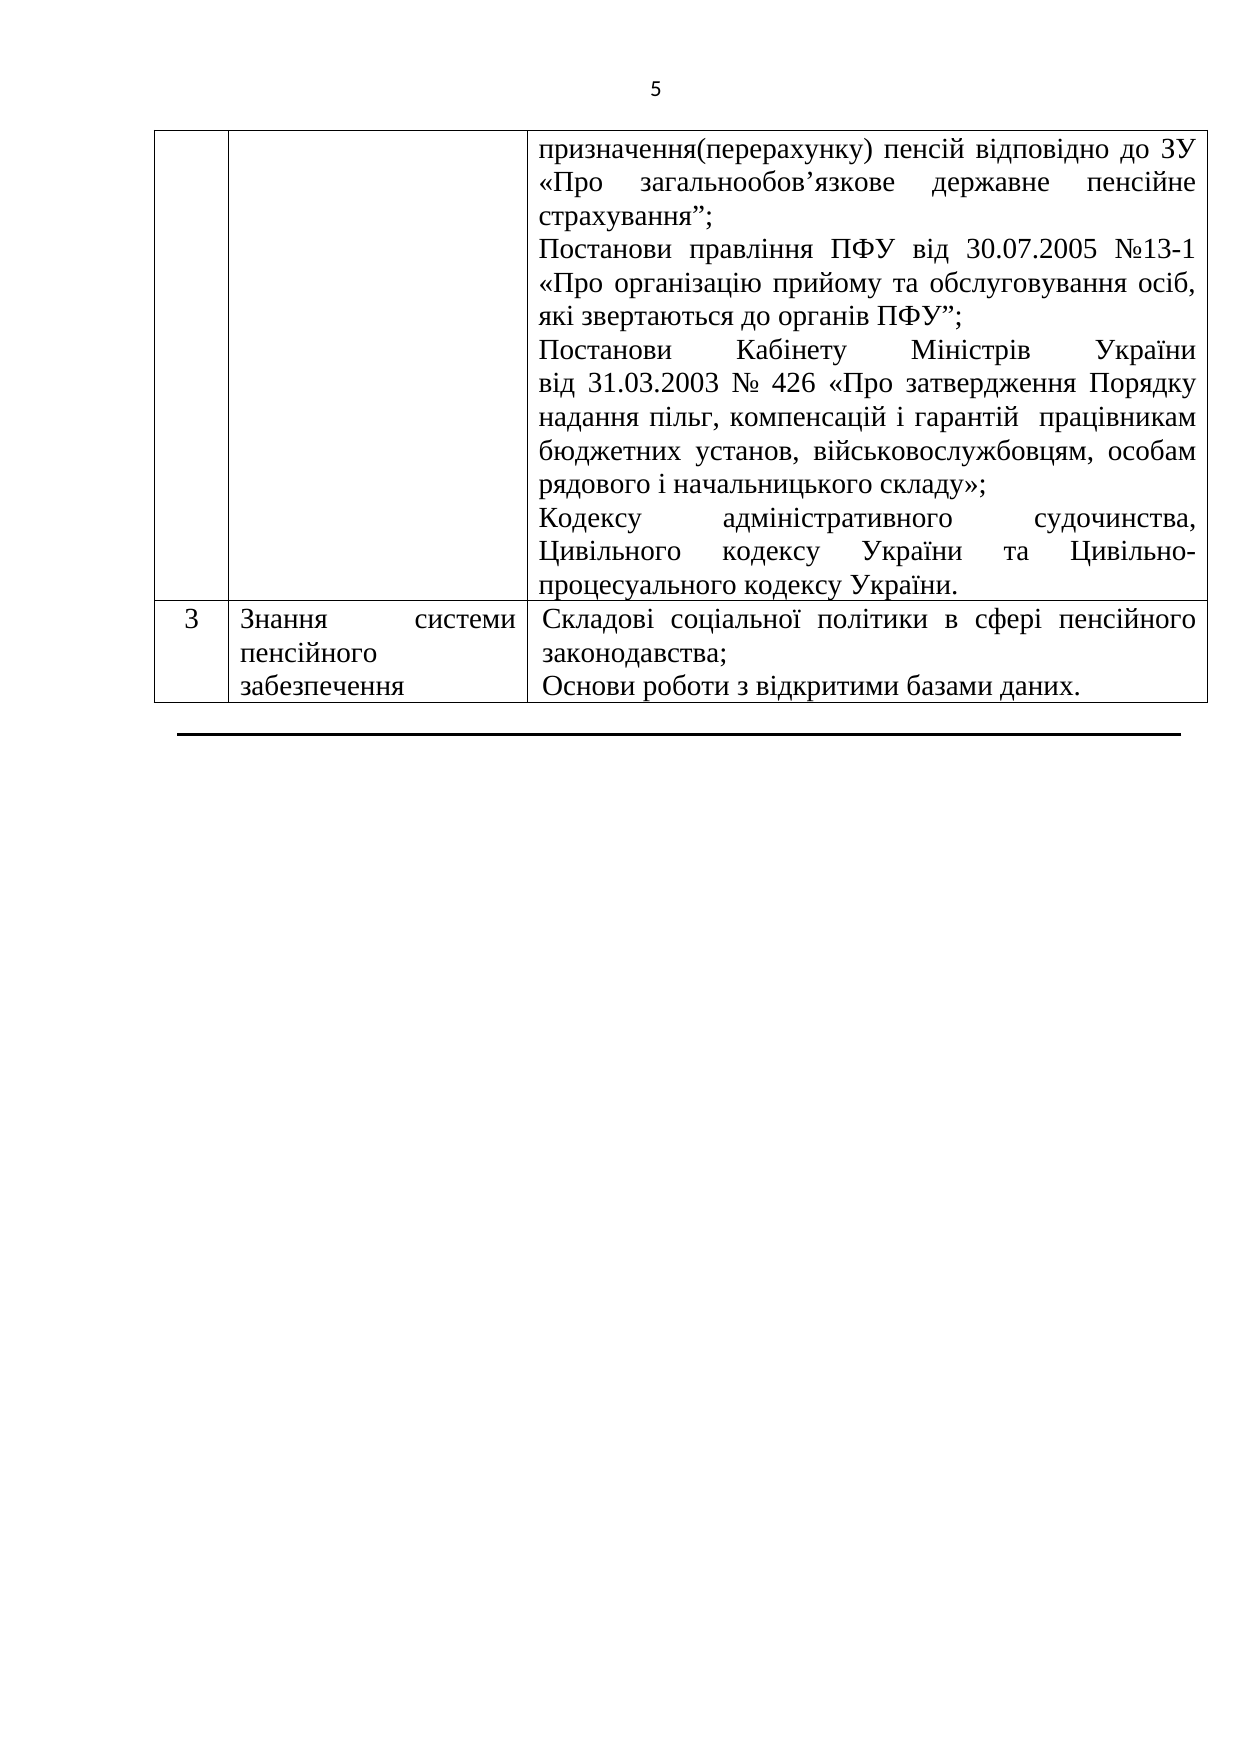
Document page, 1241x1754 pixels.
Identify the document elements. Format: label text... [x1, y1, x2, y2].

table_cell Знання системи пенсійного забезпечення [229, 601, 527, 702]
table_cell Складові соціальної політики в сфері пенсійного законодавства; Основи роботи з відкритими базами даних. [528, 601, 1207, 702]
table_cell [229, 131, 527, 600]
table_cell 2 [155, 131, 228, 600]
table_cell 3 [155, 601, 228, 702]
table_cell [528, 131, 1207, 600]
